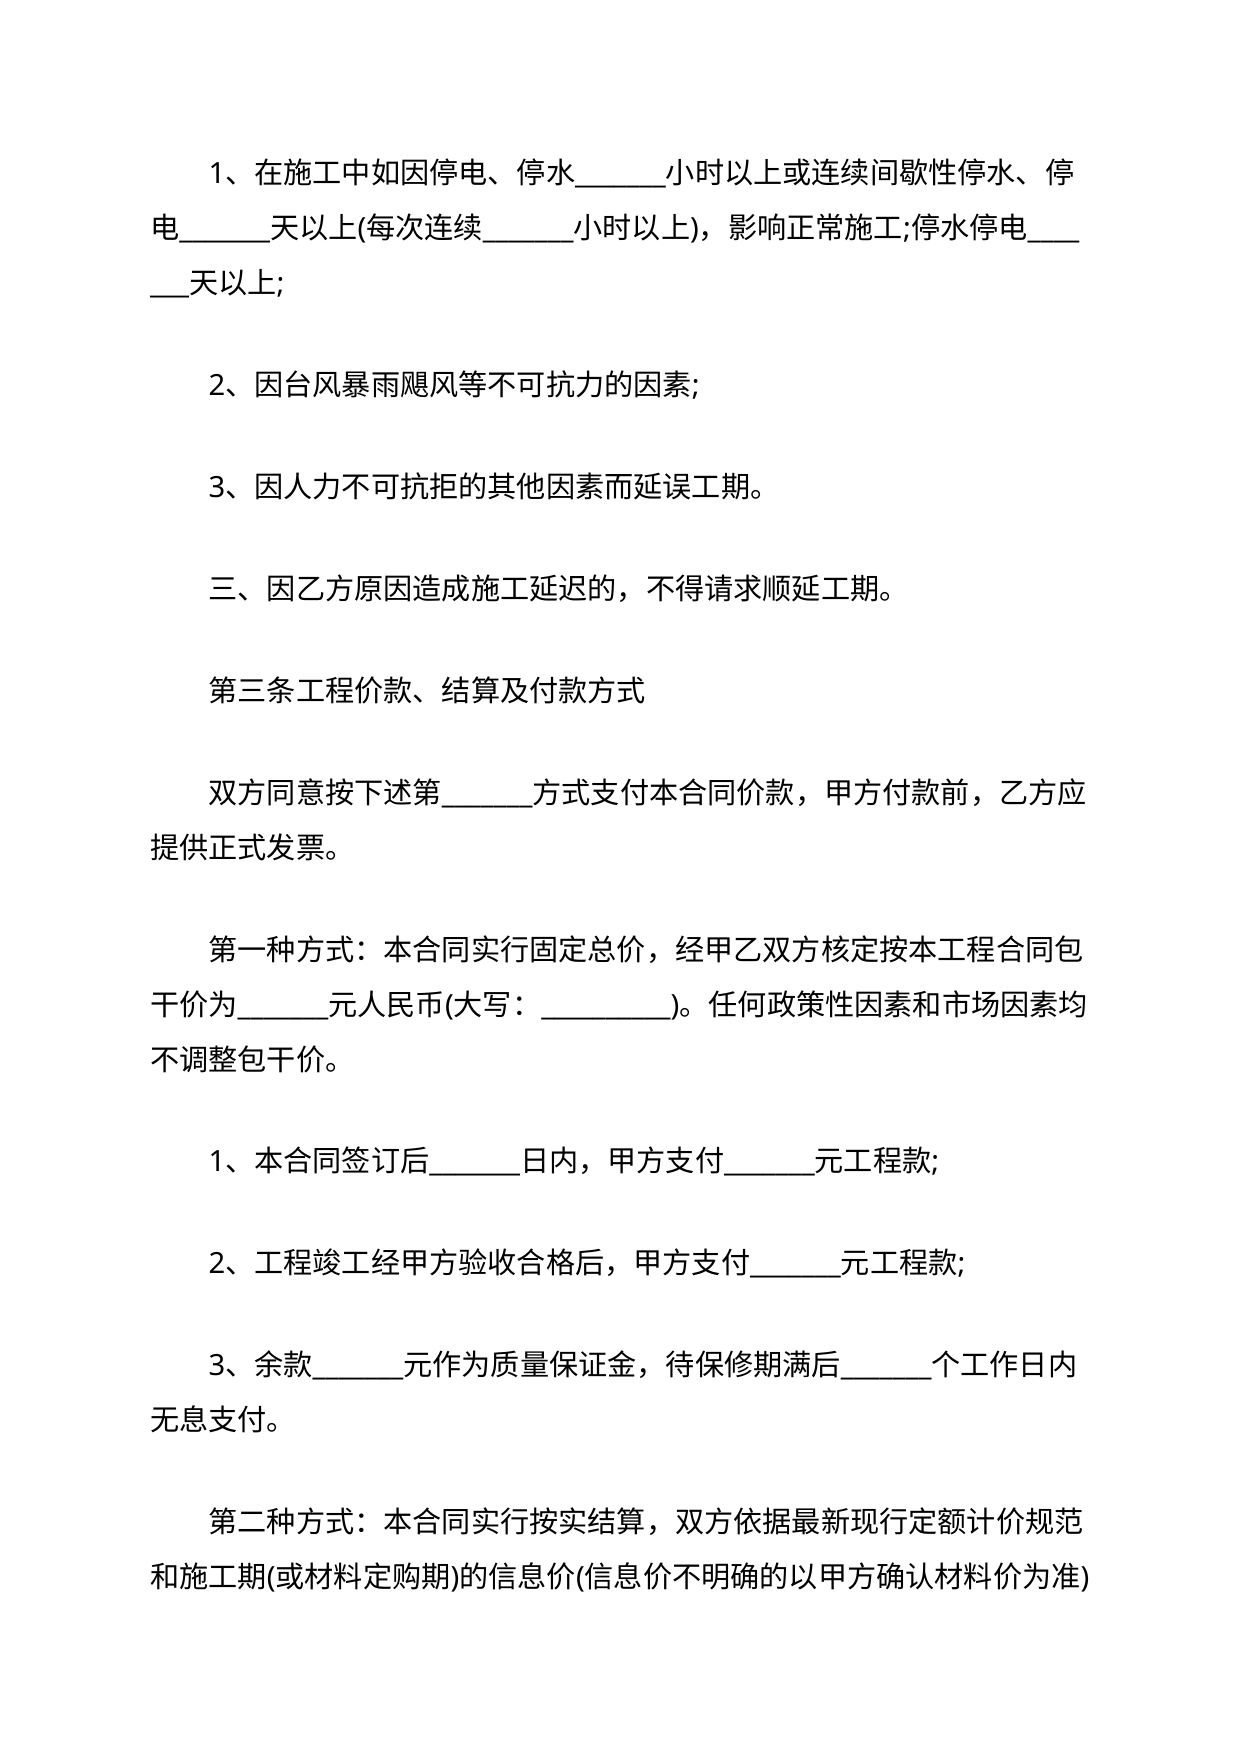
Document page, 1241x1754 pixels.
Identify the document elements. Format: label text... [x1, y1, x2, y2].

text 1、在施工中如因停电、停水_______小时以上或连续间歇性停水、停电_______天以上(每次连续_______小时以上)，影响正常施工;停水停电_______天以上; [150, 150, 1090, 302]
text 1、本合同签订后_______日内，甲方支付_______元工程款; [150, 1138, 1090, 1180]
text 三、因乙方原因造成施工延迟的，不得请求顺延工期。 [150, 566, 1090, 608]
text 3、余款_______元作为质量保证金，待保修期满后_______个工作日内无息支付。 [150, 1342, 1090, 1439]
text 3、因人力不可抗拒的其他因素而延误工期。 [150, 464, 1090, 506]
text 第三条工程价款、结算及付款方式 [150, 668, 1090, 710]
text 2、工程竣工经甲方验收合格后，甲方支付_______元工程款; [150, 1240, 1090, 1282]
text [150, 1499, 1090, 1596]
text 双方同意按下述第_______方式支付本合同价款，甲方付款前，乙方应提供正式发票。 [150, 769, 1090, 867]
text 第一种方式：本合同实行固定总价，经甲乙双方核定按本工程合同包干价为_______元人民币(大写：__________)。任何政策性因素和市场因素均不调整包干价。 [150, 926, 1090, 1078]
text 2、因台风暴雨飓风等不可抗力的因素; [150, 362, 1090, 404]
